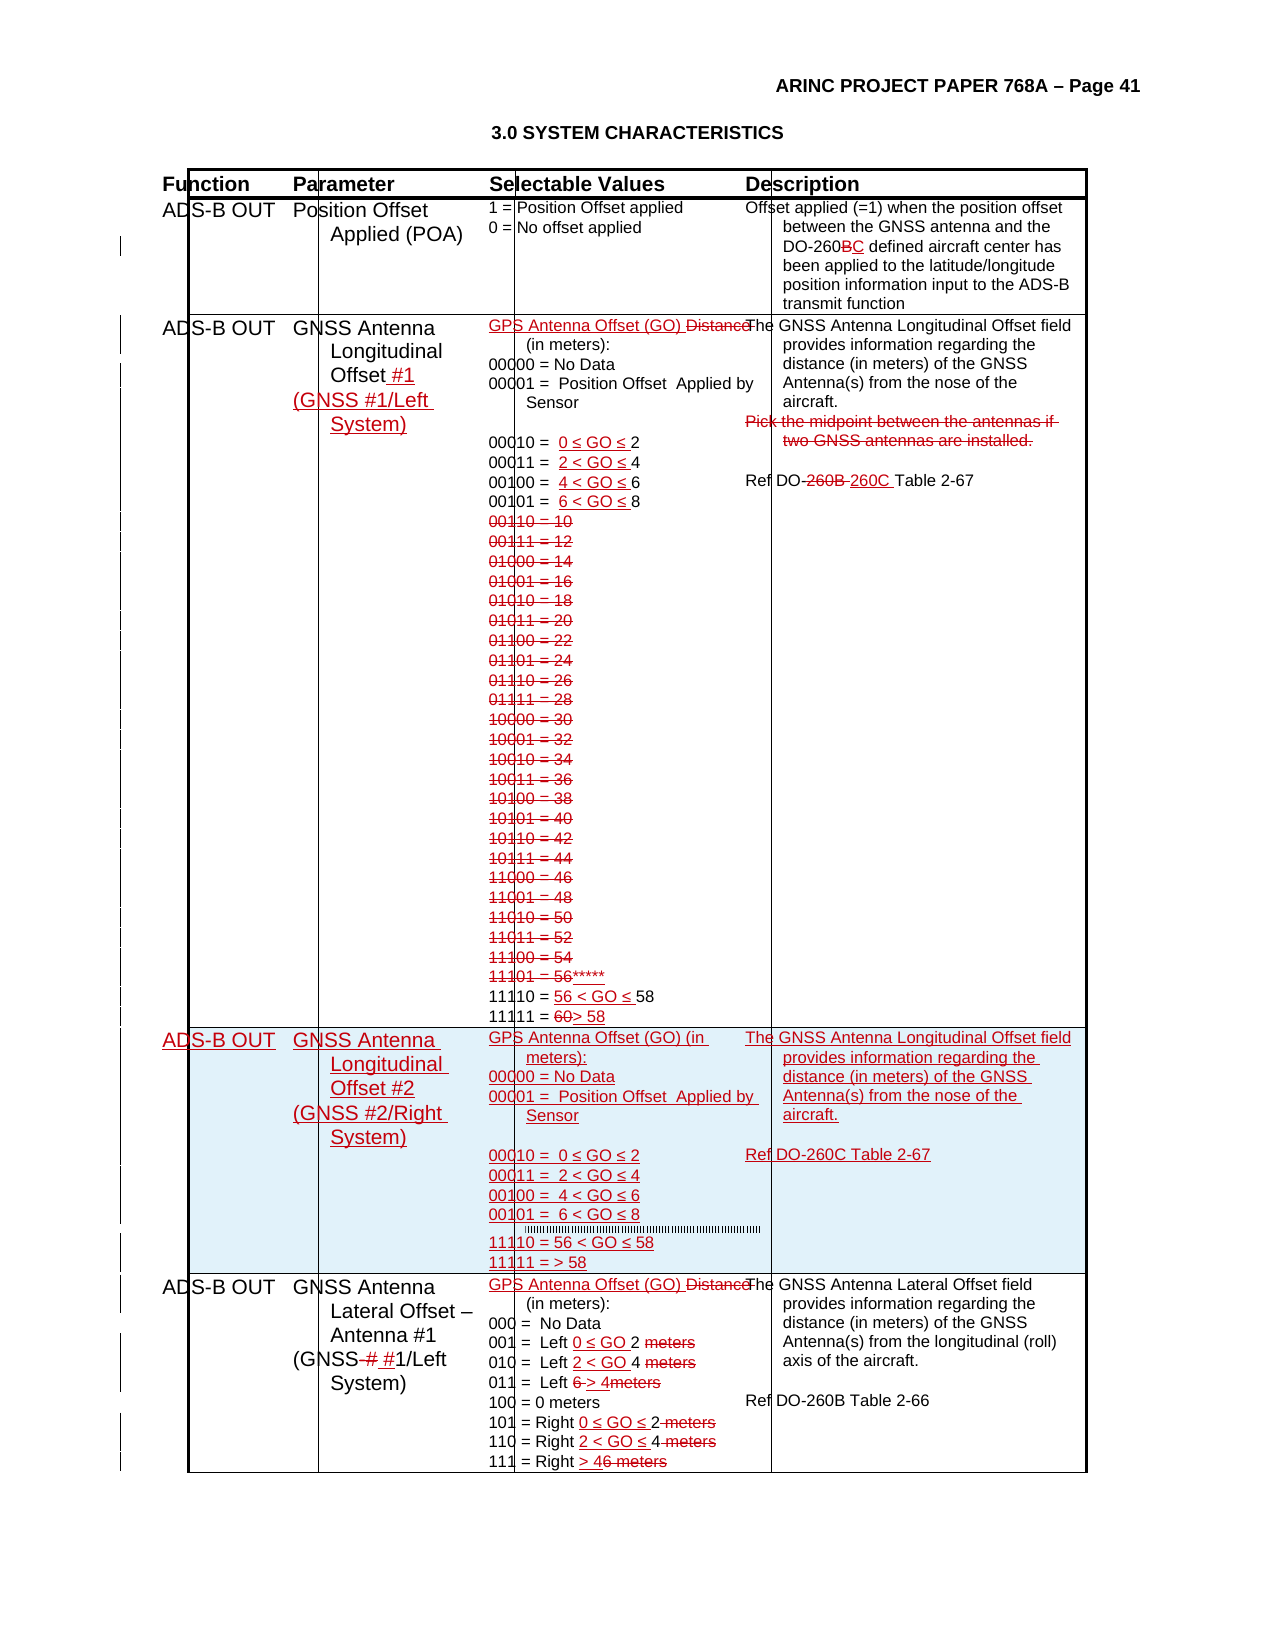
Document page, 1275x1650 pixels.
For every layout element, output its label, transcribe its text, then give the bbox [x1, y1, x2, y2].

table_cell Offset applied (=1) when the position offset between the GNSS antenna and the DO-260 defined aircraft center has been applied to the latitude/longitude position information input to the ADS-B transmit function [772, 200, 1085, 314]
table_header Parameter [319, 171, 515, 196]
table_header Description [772, 171, 1085, 196]
table_cell GNSS Antenna Lateral Offset – Antenna #1 (GNSS1/Left System) [319, 1274, 514, 1472]
table_cell ADS-B OUT [190, 315, 318, 1027]
table_cell ADS-B OUT [190, 1274, 318, 1472]
table_cell GNSS Antenna Longitudinal Offset [319, 315, 514, 1027]
table_cell 1 = Position Offset applied 0 = No offset applied [515, 200, 771, 314]
table_cell Position Offset Applied (POA) [319, 200, 514, 314]
table_cell ADS-B OUT [190, 200, 318, 314]
table_cell The GNSS Antenna Lateral Offset field provides information regarding the distance (in meters) of the GNSS Antenna(s) from the longitudinal (roll) axis of the aircraft. Ref DO-260B Table 2-66 [772, 1274, 1085, 1472]
table_cell (in meters): 000 = No Data 001 = Left 2 010 = Left 4 011 = Left 100 = 0 meters 101 = Right 2 110 = Right 4 111 = Right [515, 1274, 771, 1472]
table_cell (in meters): 00000 = No Data 00001 = Position Offset Applied by Sensor 00010 = 2 00011 = 4 00100 = 6 00101 = 8 11110 = 58 11111 = [515, 315, 771, 1027]
table_header Function [190, 171, 318, 196]
table_header Selectable Values [516, 171, 771, 196]
table_cell The GNSS Antenna Longitudinal Offset field provides information regarding the distance (in meters) of the GNSS Antenna(s) from the nose of the aircraft. Ref DO-Table 2-67 [772, 315, 1085, 1027]
